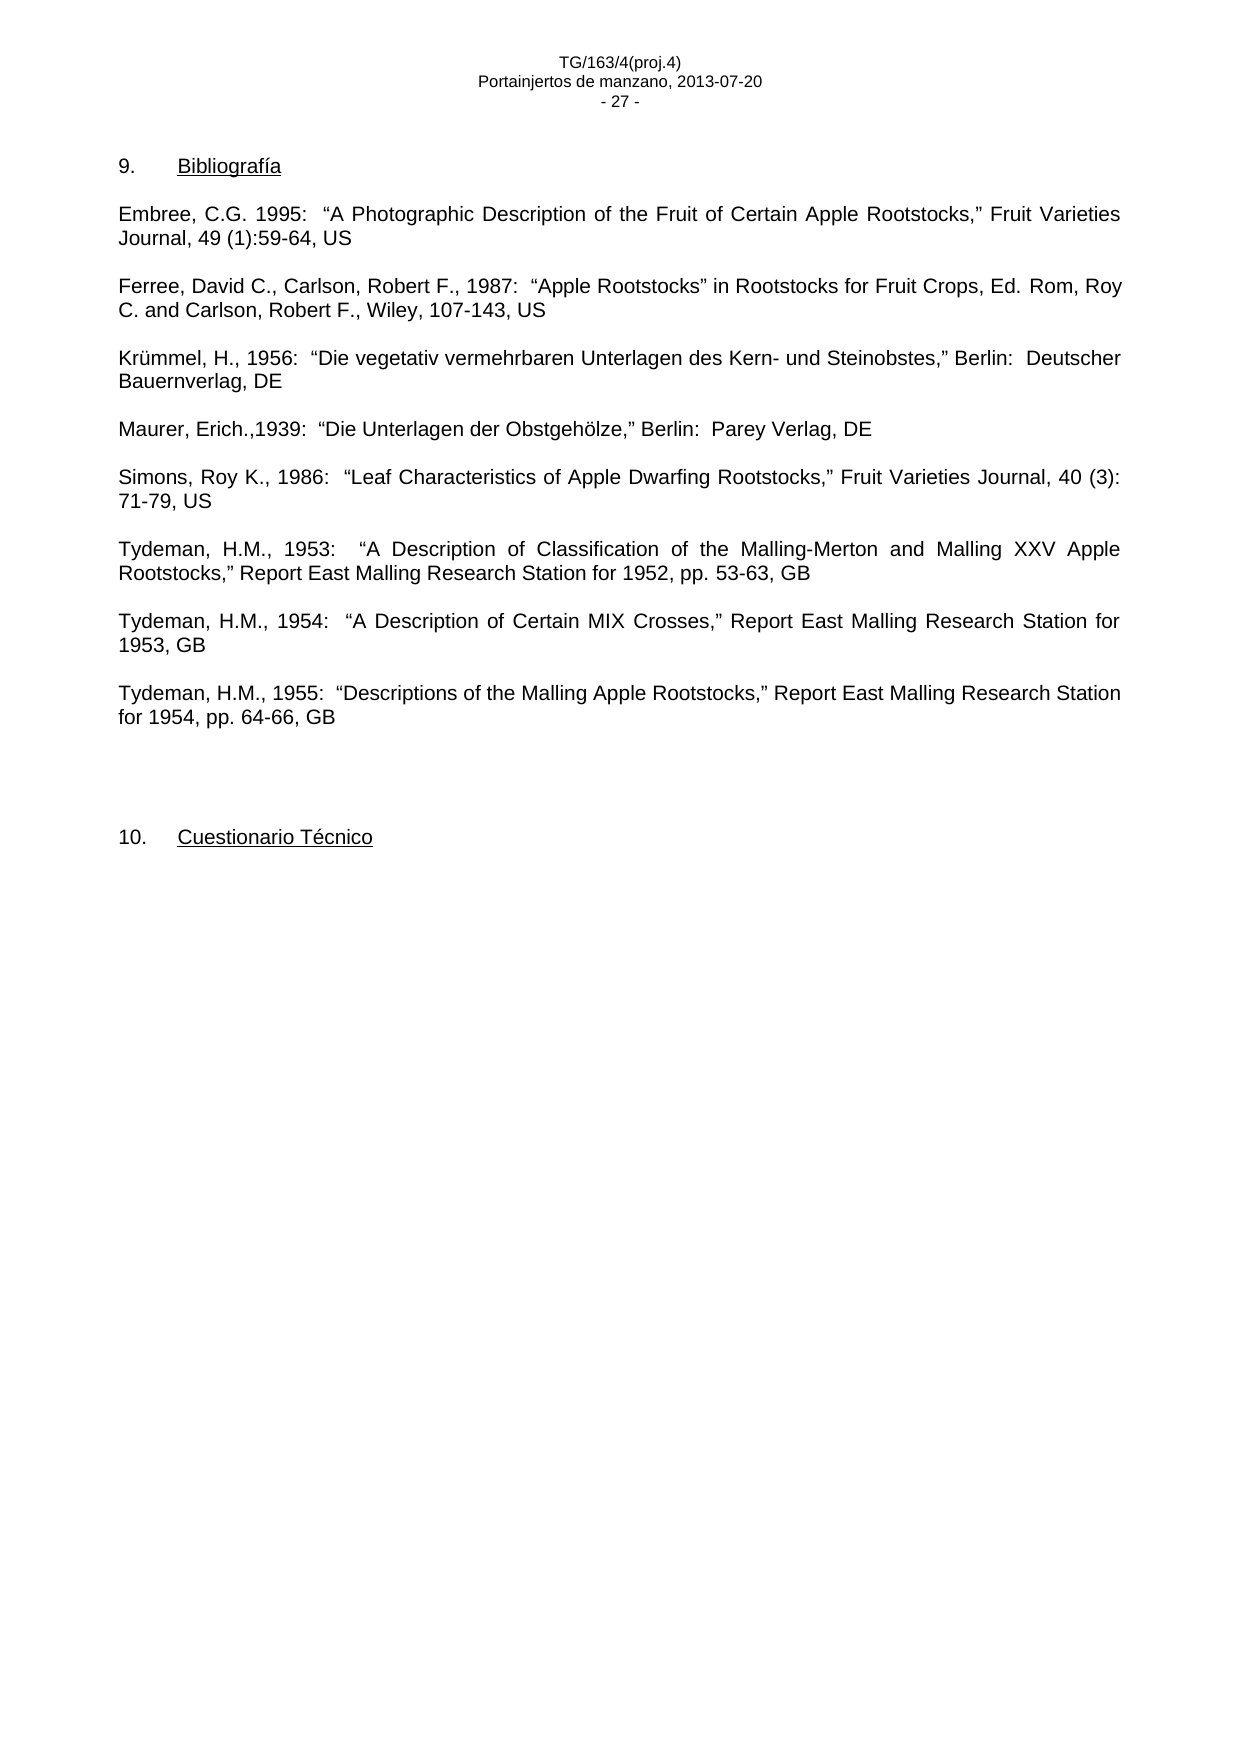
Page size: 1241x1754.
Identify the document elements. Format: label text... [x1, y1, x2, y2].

subtitle Cuestionario Técnico [118, 824, 1122, 848]
text Ferree, David C., Carlson, Robert F., 1987: “Apple Rootstocks” in Rootstocks for Fruit Crops, Ed. Rom, Roy C. and Carlson, Robert F., Wiley, 107-143, US [118, 273, 1122, 321]
text Tydeman, H.M., 1953: “A Description of Classification of the Malling-Merton and Malling XXV Apple Rootstocks,” Report East Malling Research Station for 1952, pp. 53-63, GB [118, 537, 1122, 585]
subtitle Bibliografía [118, 154, 1122, 178]
text Tydeman, H.M., 1955: “Descriptions of the Malling Apple Rootstocks,” Report East Malling Research Station for 1954, pp. 64-66, GB [118, 681, 1122, 729]
text Tydeman, H.M., 1954: “A Description of Certain MIX Crosses,” Report East Malling Research Station for 1953, GB [118, 609, 1122, 657]
text Embree, C.G. 1995: “A Photographic Description of the Fruit of Certain Apple Rootstocks,” Fruit Varieties Journal, 49 (1):59-64, US [118, 202, 1122, 249]
text Simons, Roy K., 1986: “Leaf Characteristics of Apple Dwarfing Rootstocks,” Fruit Varieties Journal, 40 (3): 71-79, US [118, 465, 1122, 513]
text Maurer, Erich.,1939: “Die Unterlagen der Obstgehölze,” Berlin: Parey Verlag, DE [118, 417, 1122, 441]
text Krümmel, H., 1956: “Die vegetativ vermehrbaren Unterlagen des Kern- und Steinobstes,” Berlin: Deutscher Bauernverlag, DE [118, 345, 1122, 393]
